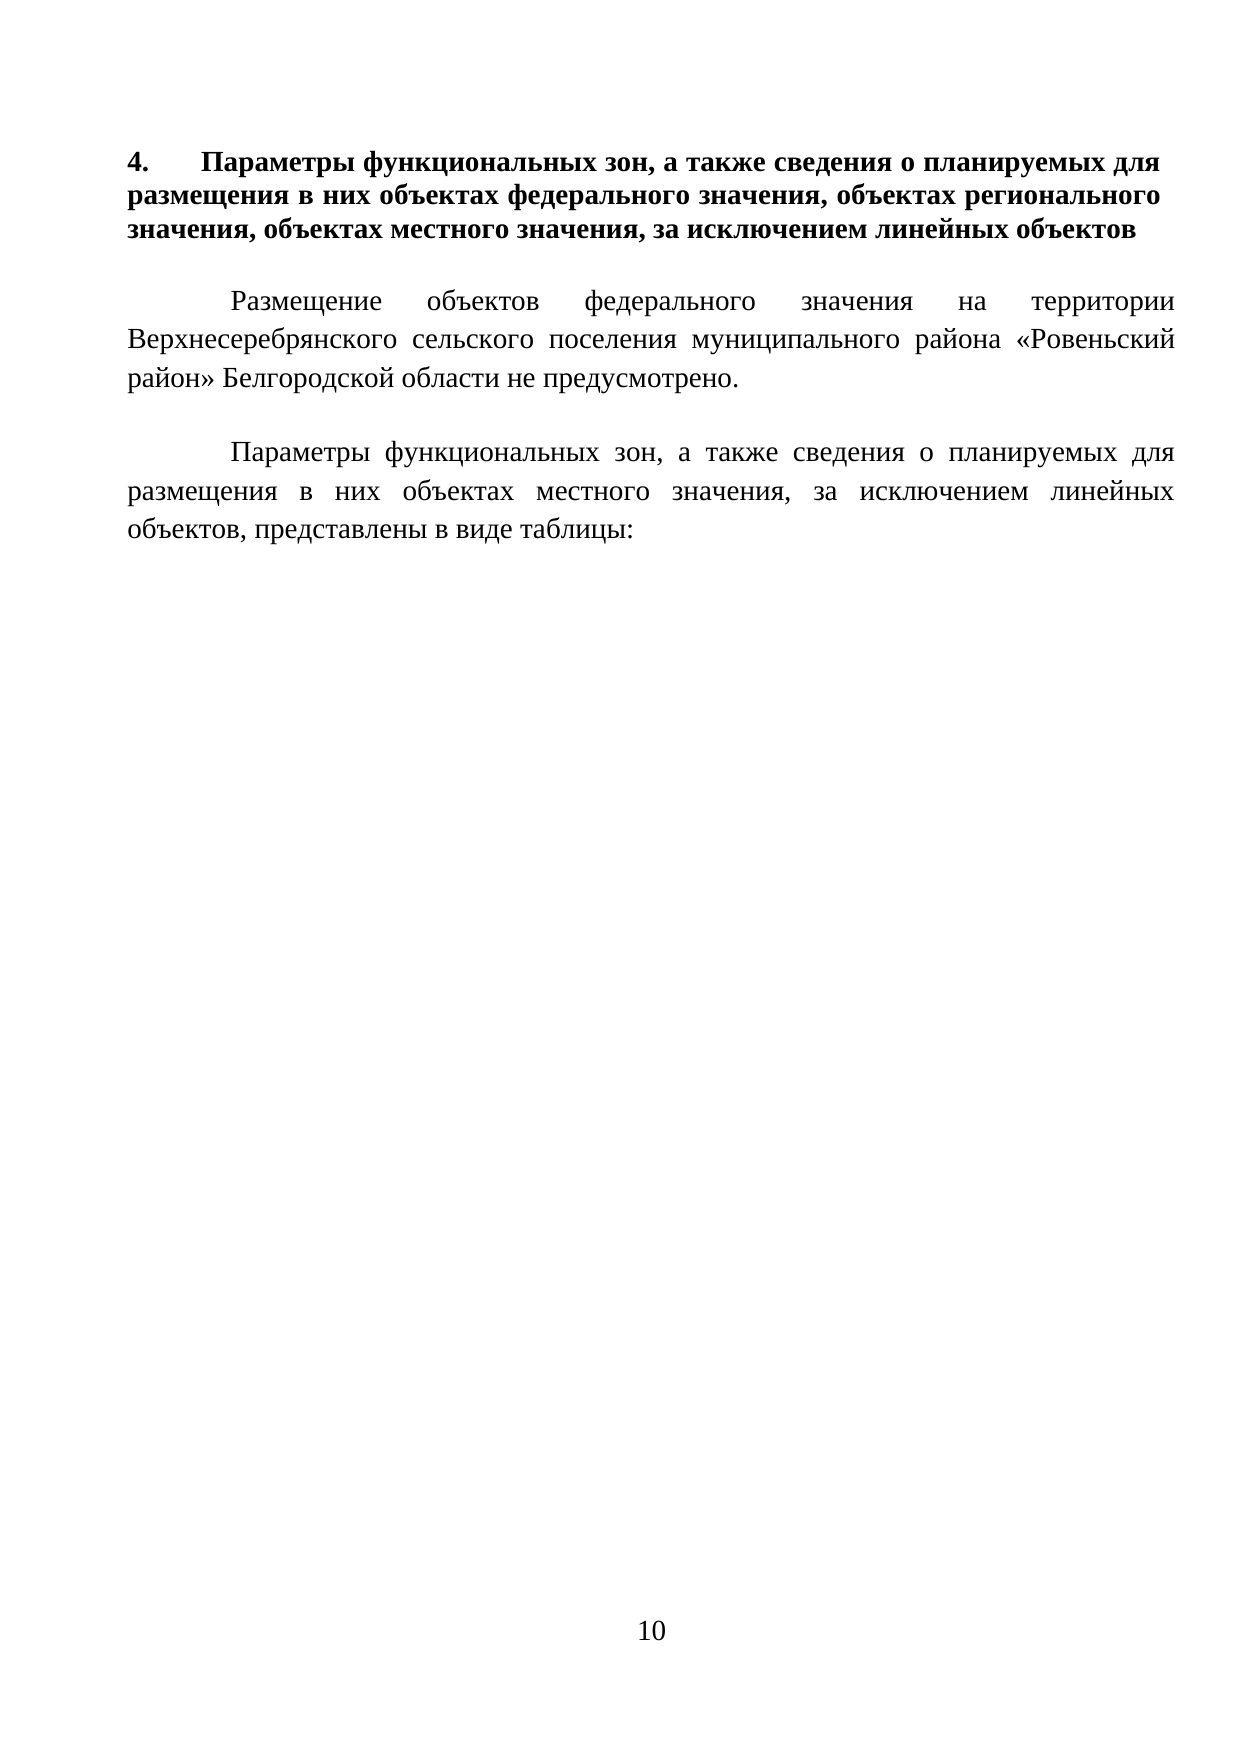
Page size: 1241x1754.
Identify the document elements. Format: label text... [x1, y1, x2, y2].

text Параметры функциональных зон, а также сведения о планируемых для размещения в них объектах местного значения, за исключением линейных объектов, представлены в виде таблицы: [127, 434, 1176, 545]
text Размещение объектов федерального значения на территории Верхнесеребрянского сельского поселения муниципального района «Ровеньский район» Белгородской области не предусмотрено. [127, 283, 1176, 393]
subtitle Параметры функциональных зон, а также сведения о планируемых для размещения в них объектах федерального значения, объектах регионального значения, объектах местного значения, за исключением линейных объектов [127, 144, 1161, 244]
